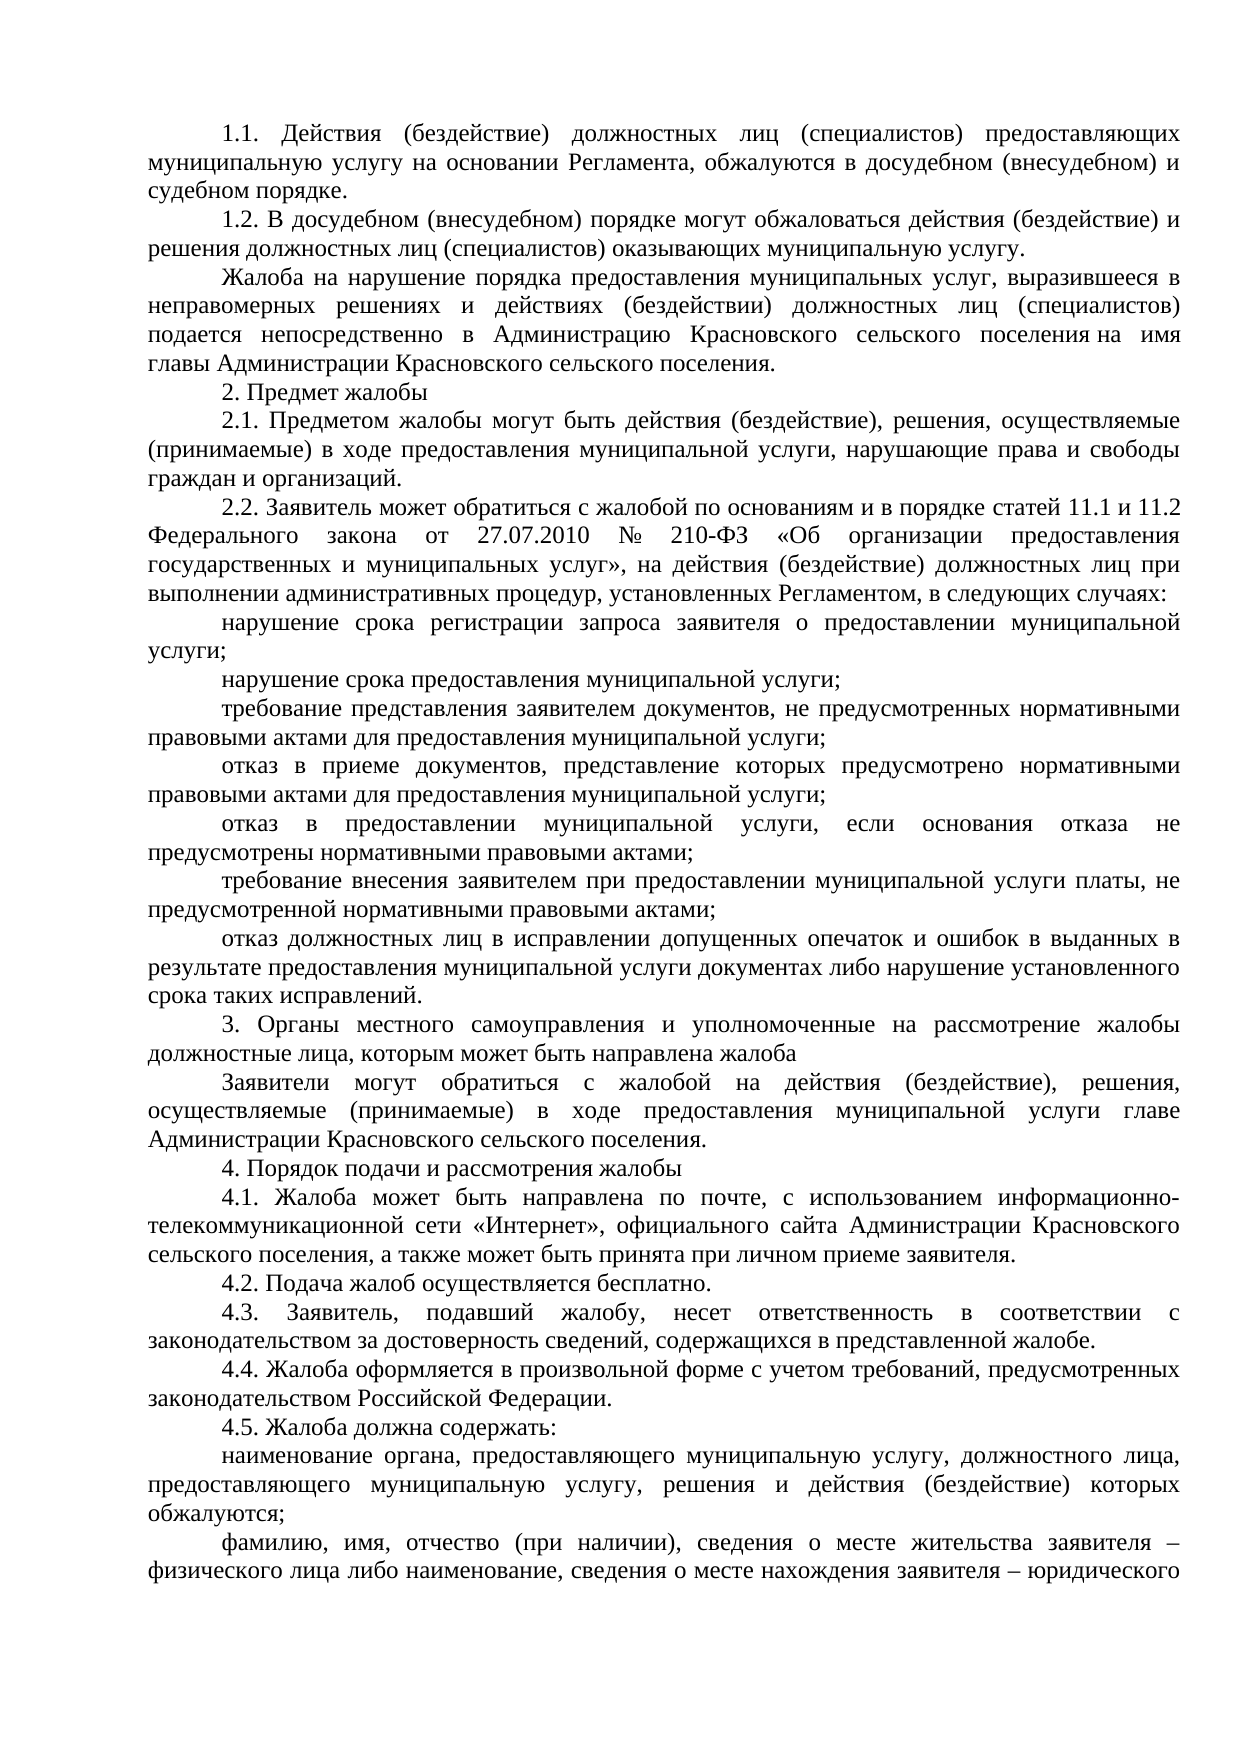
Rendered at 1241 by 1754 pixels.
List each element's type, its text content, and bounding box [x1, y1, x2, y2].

text 4.4. Жалоба оформляется в произвольной форме с учетом требований, предусмотренных законодательством Российской Федерации. [148, 1354, 1181, 1412]
text 1.1. Действия (бездействие) должностных лиц (специалистов) предоставляющих муниципальную услугу на основании Регламента, обжалуются в досудебном (внесудебном) и судебном порядке. [148, 118, 1181, 204]
text 2. Предмет жалобы [148, 377, 1181, 406]
text 4.1. Жалоба может быть направлена по почте, с использованием информационно-телекоммуникационной сети «Интернет», официального сайта Администрации Красновского сельского поселения, а также может быть принята при личном приеме заявителя. [148, 1182, 1181, 1268]
text требование внесения заявителем при предоставлении муниципальной услуги платы, не предусмотренной нормативными правовыми актами; [148, 866, 1181, 923]
text 4.5. Жалоба должна содержать: [148, 1412, 1181, 1441]
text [148, 1527, 1181, 1584]
text 1.2. В досудебном (внесудебном) порядке могут обжаловаться действия (бездействие) и решения должностных лиц (специалистов) оказывающих муниципальную услугу. [148, 204, 1181, 262]
text 2.1. Предметом жалобы могут быть действия (бездействие), решения, осуществляемые (принимаемые) в ходе предоставления муниципальной услуги, нарушающие права и свободы граждан и организаций. [148, 406, 1181, 492]
text Жалоба на нарушение порядка предоставления муниципальных услуг, выразившееся в неправомерных решениях и действиях (бездействии) должностных лиц (специалистов) подается непосредственно в Администрацию Красновского сельского поселения на имя главы Администрации Красновского сельского поселения. [148, 262, 1181, 377]
text нарушение срока предоставления муниципальной услуги; [148, 664, 1181, 693]
text 4.3. Заявитель, подавший жалобу, несет ответственность в соответствии с законодательством за достоверность сведений, содержащихся в представленной жалобе. [148, 1297, 1181, 1354]
text 3. Органы местного самоуправления и уполномоченные на рассмотрение жалобы должностные лица, которым может быть направлена жалоба [148, 1009, 1181, 1067]
text отказ должностных лиц в исправлении допущенных опечаток и ошибок в выданных в результате предоставления муниципальной услуги документах либо нарушение установленного срока таких исправлений. [148, 923, 1181, 1009]
text нарушение срока регистрации запроса заявителя о предоставлении муниципальной услуги; [148, 607, 1181, 664]
text требование представления заявителем документов, не предусмотренных нормативными правовыми актами для предоставления муниципальной услуги; [148, 693, 1181, 751]
text 2.2. Заявитель может обратиться с жалобой по основаниям и в порядке статей 11.1 и 11.2 Федерального закона от 27.07.2010 № 210-ФЗ «Об организации предоставления государственных и муниципальных услуг», на действия (бездействие) должностных лиц при выполнении административных процедур, установленных Регламентом, в следующих случаях: [148, 492, 1181, 607]
text отказ в приеме документов, представление которых предусмотрено нормативными правовыми актами для предоставления муниципальной услуги; [148, 751, 1181, 808]
text отказ в предоставлении муниципальной услуги, если основания отказа не предусмотрены нормативными правовыми актами; [148, 808, 1181, 866]
text наименование органа, предоставляющего муниципальную услугу, должностного лица, предоставляющего муниципальную услугу, решения и действия (бездействие) которых обжалуются; [148, 1441, 1181, 1527]
text 4.2. Подача жалоб осуществляется бесплатно. [148, 1268, 1181, 1297]
text Заявители могут обратиться с жалобой на действия (бездействие), решения, осуществляемые (принимаемые) в ходе предоставления муниципальной услуги главе Администрации Красновского сельского поселения. [148, 1067, 1181, 1153]
text 4. Порядок подачи и рассмотрения жалобы [148, 1153, 1181, 1182]
